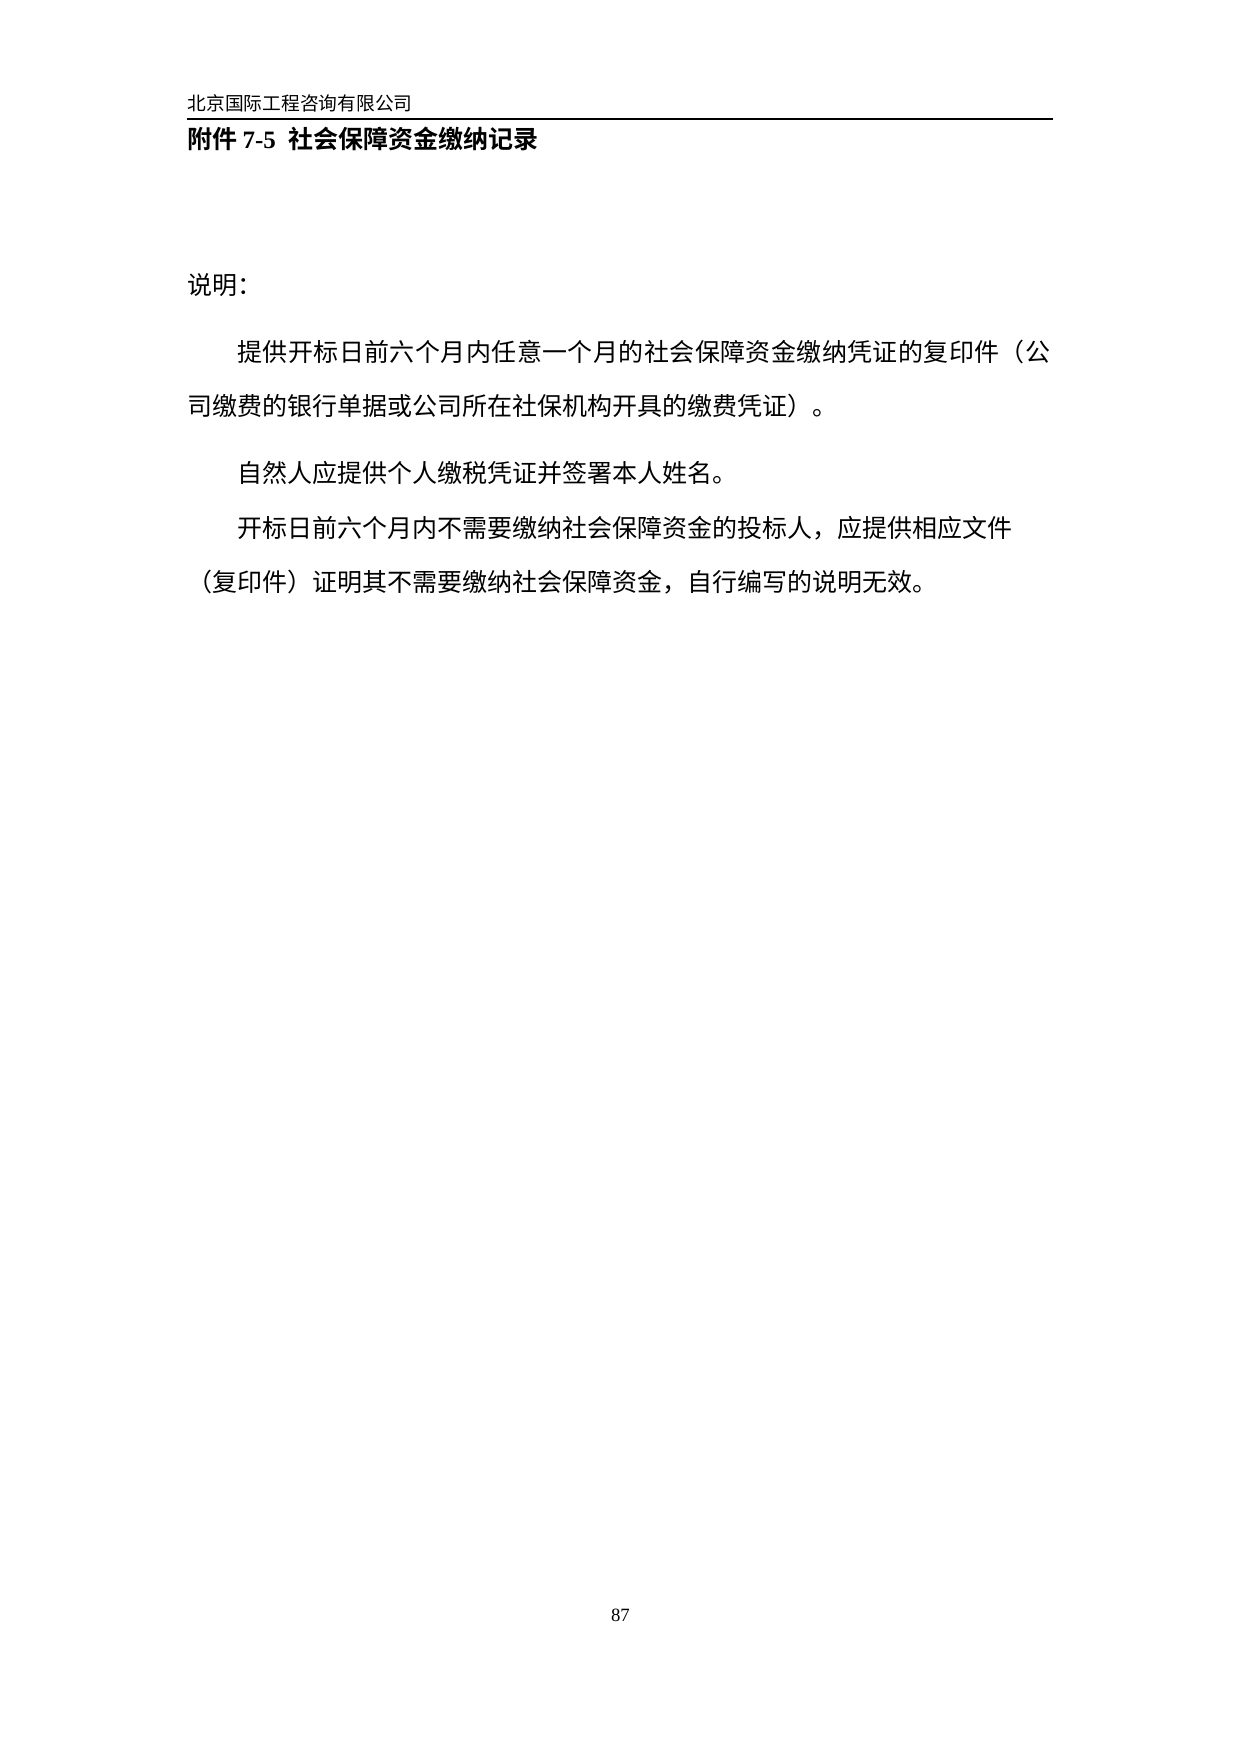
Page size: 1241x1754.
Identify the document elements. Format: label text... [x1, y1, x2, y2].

text 附件7-5 社会保障资金缴纳记录 [187, 120, 1053, 156]
text 自然人应提供个人缴税凭证并签署本人姓名。 [187, 454, 1053, 490]
text 开标日前六个月内不需要缴纳社会保障资金的投标人，应提供相应文件（复印件）证明其不需要缴纳社会保障资金，自行编写的说明无效。 [187, 508, 1053, 599]
text 说明： [187, 266, 1053, 302]
text 提供开标日前六个月内任意一个月的社会保障资金缴纳凭证的复印件（公司缴费的银行单据或公司所在社保机构开具的缴费凭证）。 [187, 332, 1053, 423]
